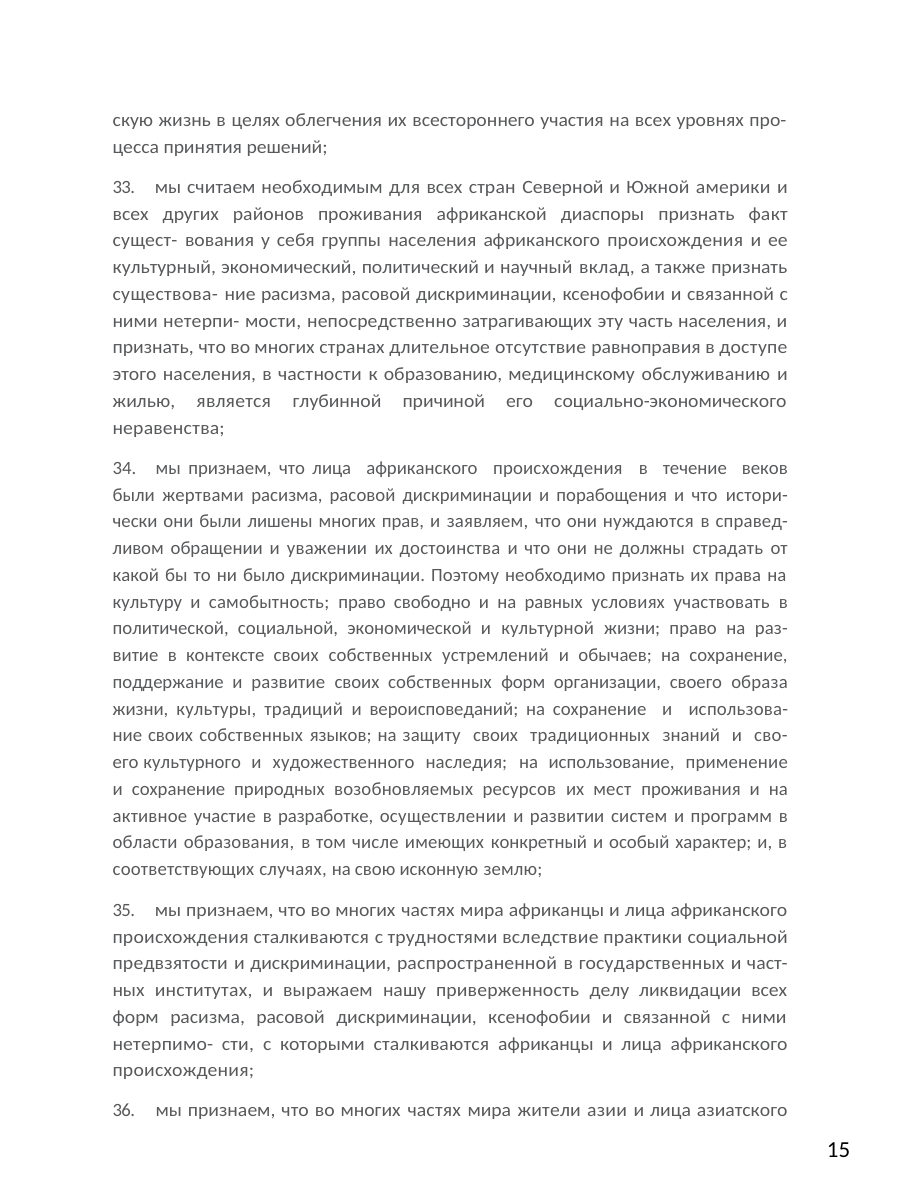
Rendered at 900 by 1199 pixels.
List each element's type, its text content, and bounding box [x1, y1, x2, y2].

text скую жизнь в целях облегчения их всестороннего участия на всех уровнях про- цесса принятия решений; [112, 109, 788, 158]
list мы считаем необходимым для всех стран Северной и Южной америки и всех других районов проживания африканской диаспоры признать факт сущест- вования у себя группы населения африканского происхождения и ее культурный, экономический, политический и научный вклад, а также признать существова- ние расизма, расовой дискриминации, ксенофобии и связанной с ними нетерпи- мости, непосредственно затрагивающих эту часть населения, и признать, что во многих странах длительное отсутствие равноправия в доступе этого населения, в частности к образованию, медицинскому обслуживанию и жилью, является глубинной причиной его социально-экономического неравенства; [112, 175, 788, 439]
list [112, 1098, 788, 1121]
list мы признаем, что лица африканского происхождения в течение веков были жертвами расизма, расовой дискриминации и порабощения и что истори- чески они были лишены многих прав, и заявляем, что они нуждаются в справед- ливом обращении и уважении их достоинства и что они не должны страдать от какой бы то ни было дискриминации. Поэтому необходимо признать их права на культуру и самобытность; право свободно и на равных условиях участвовать в политической, социальной, экономической и культурной жизни; право на раз- витие в контексте своих собственных устремлений и обычаев; на сохранение, поддержание и развитие своих собственных форм организации, своего образа жизни, культуры, традиций и вероисповеданий; на сохранение и использова- ние своих собственных языков; на защиту своих традиционных знаний и сво- его культурного и художественного наследия; на использование, применение и сохранение природных возобновляемых ресурсов их мест проживания и на активное участие в разработке, осуществлении и развитии систем и программ в области образования, в том числе имеющих конкретный и особый характер; и, в соответствующих случаях, на свою исконную землю; [112, 456, 788, 880]
list мы признаем, что во многих частях мира африканцы и лица африканского происхождения сталкиваются с трудностями вследствие практики социальной предвзятости и дискриминации, распространенной в государственных и част- ных институтах, и выражаем нашу приверженность делу ликвидации всех форм расизма, расовой дискриминации, ксенофобии и связанной с ними нетерпимо- сти, с которыми сталкиваются африканцы и лица африканского происхождения; [112, 898, 788, 1082]
